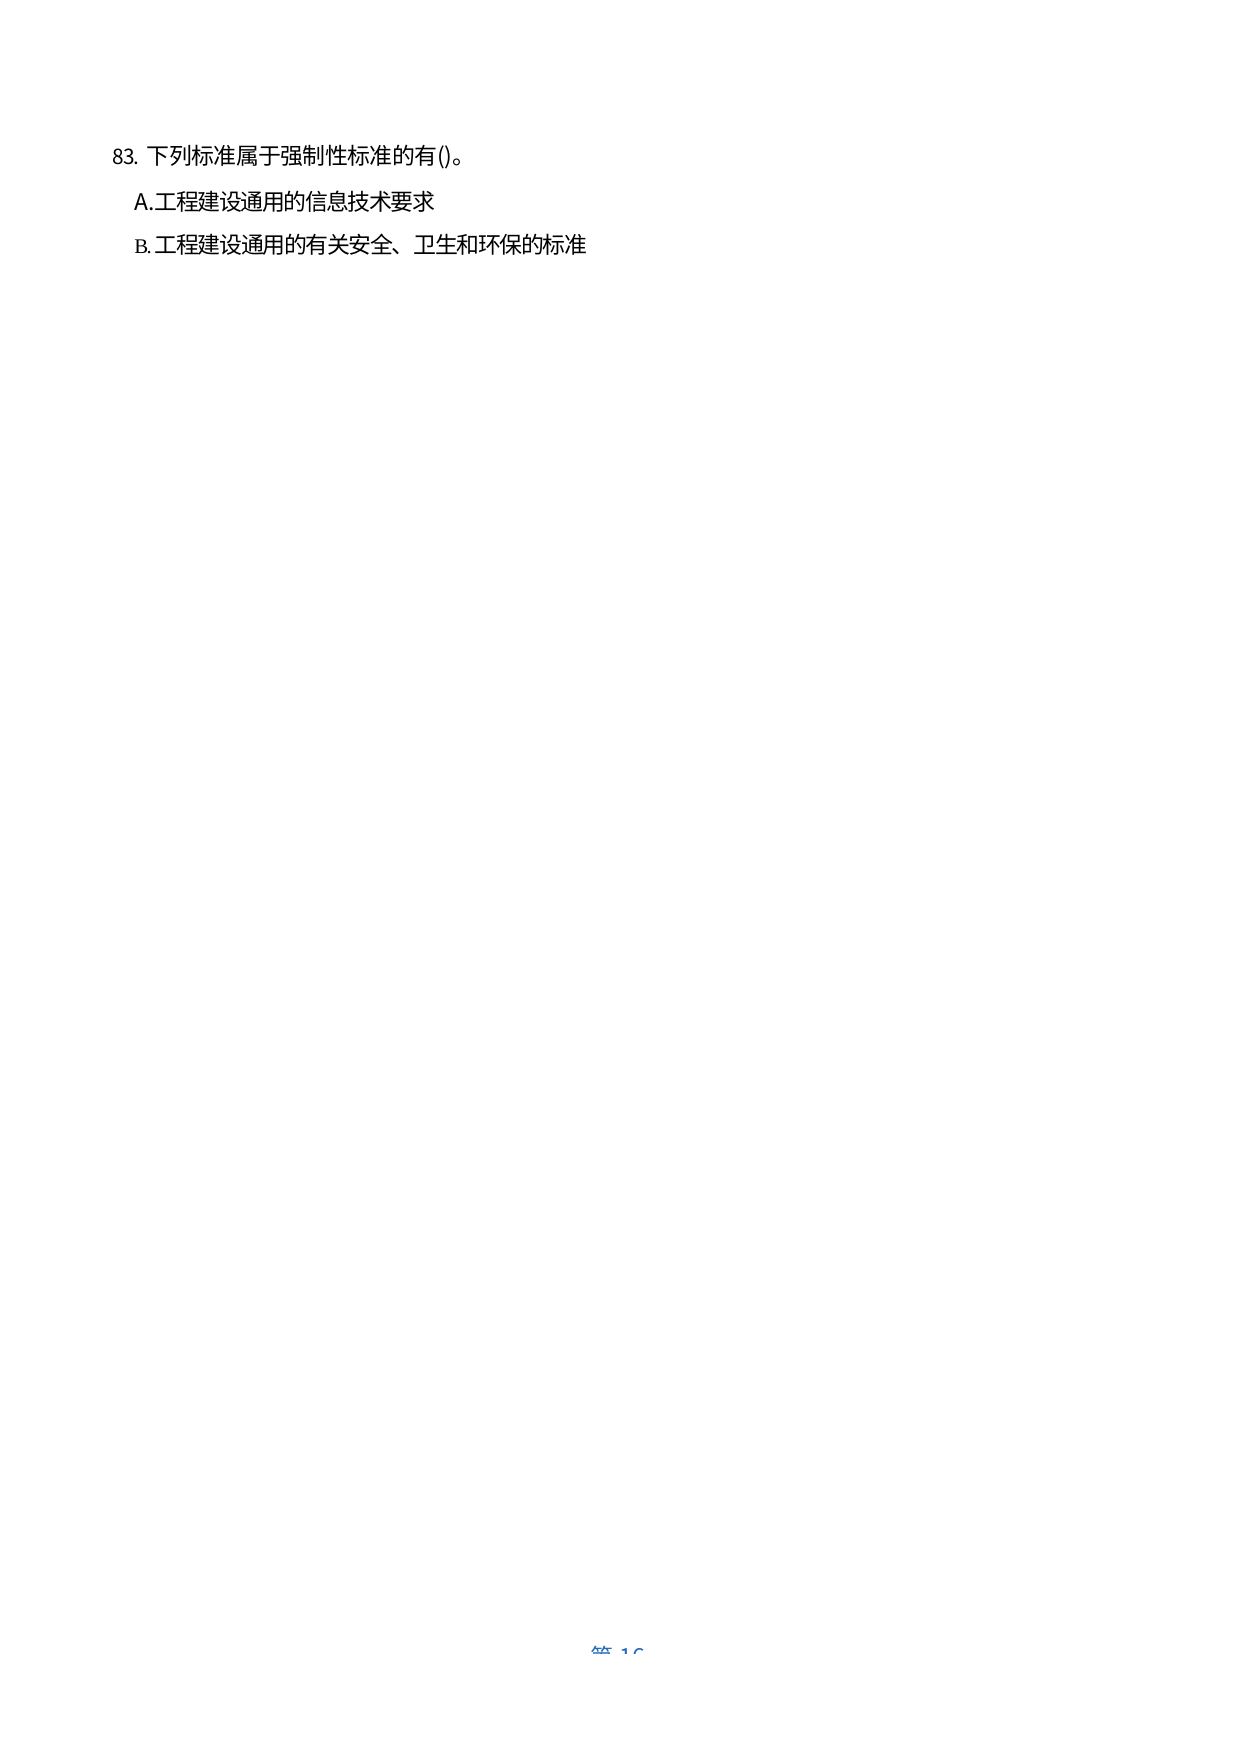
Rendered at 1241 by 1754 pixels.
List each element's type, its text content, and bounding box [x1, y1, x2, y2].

list 下列标准属于强制性标准的有()。A.工程建设通用的信息技术要求 [112, 137, 485, 217]
list 工程建设通用的有关安全、卫生和环保的标准 [134, 231, 1148, 259]
